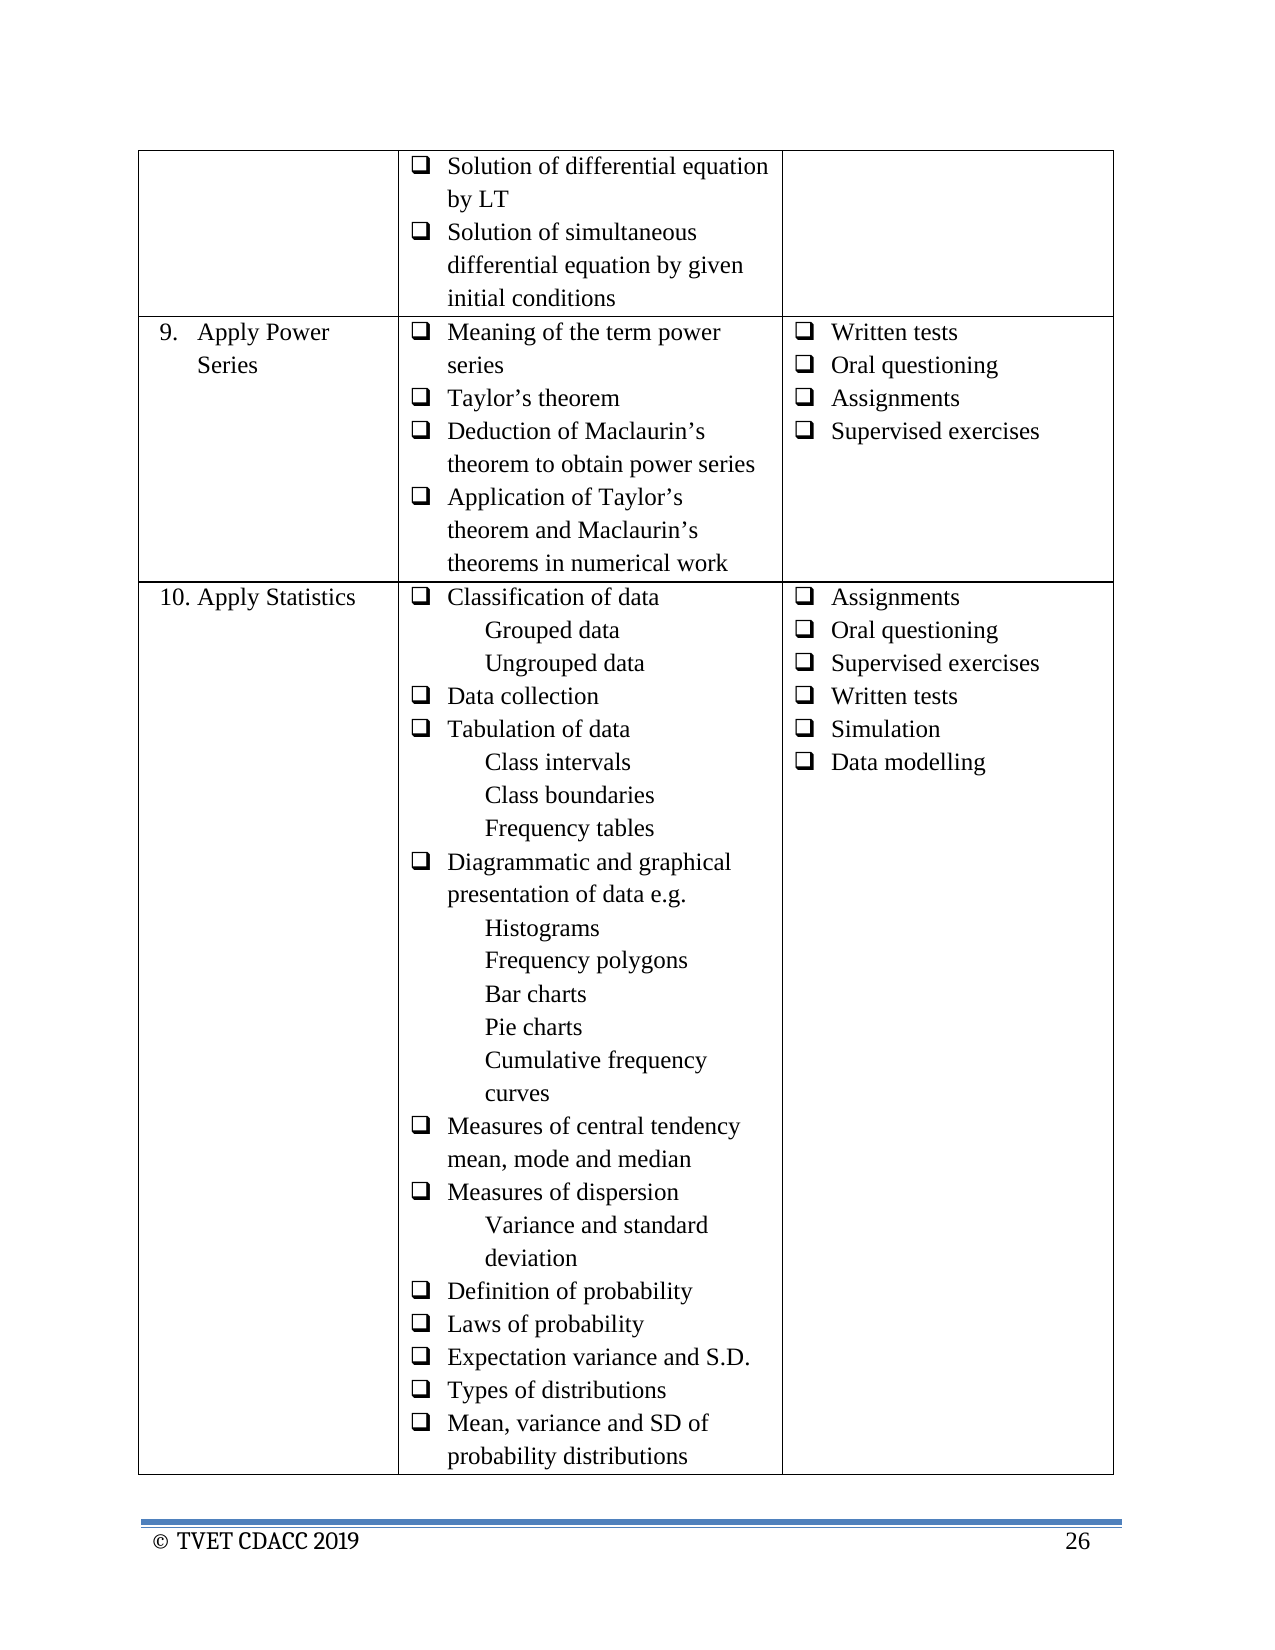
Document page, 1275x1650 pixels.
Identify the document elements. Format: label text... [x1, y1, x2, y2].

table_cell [399, 583, 782, 1474]
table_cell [783, 151, 1113, 316]
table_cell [139, 151, 398, 316]
table_cell Written tests Oral questioning Assignments Supervised exercises [783, 317, 1113, 581]
table_cell Apply Statistics [139, 583, 398, 1474]
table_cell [399, 151, 782, 316]
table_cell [783, 583, 1113, 1474]
table_cell Meaning of the term power series Taylor’s theorem Deduction of Maclaurin’s theorem to obtain power series Application of Taylor’s theorem and Maclaurin’s theorems in numerical work [399, 317, 782, 581]
table_cell Apply Power Series [139, 317, 398, 581]
